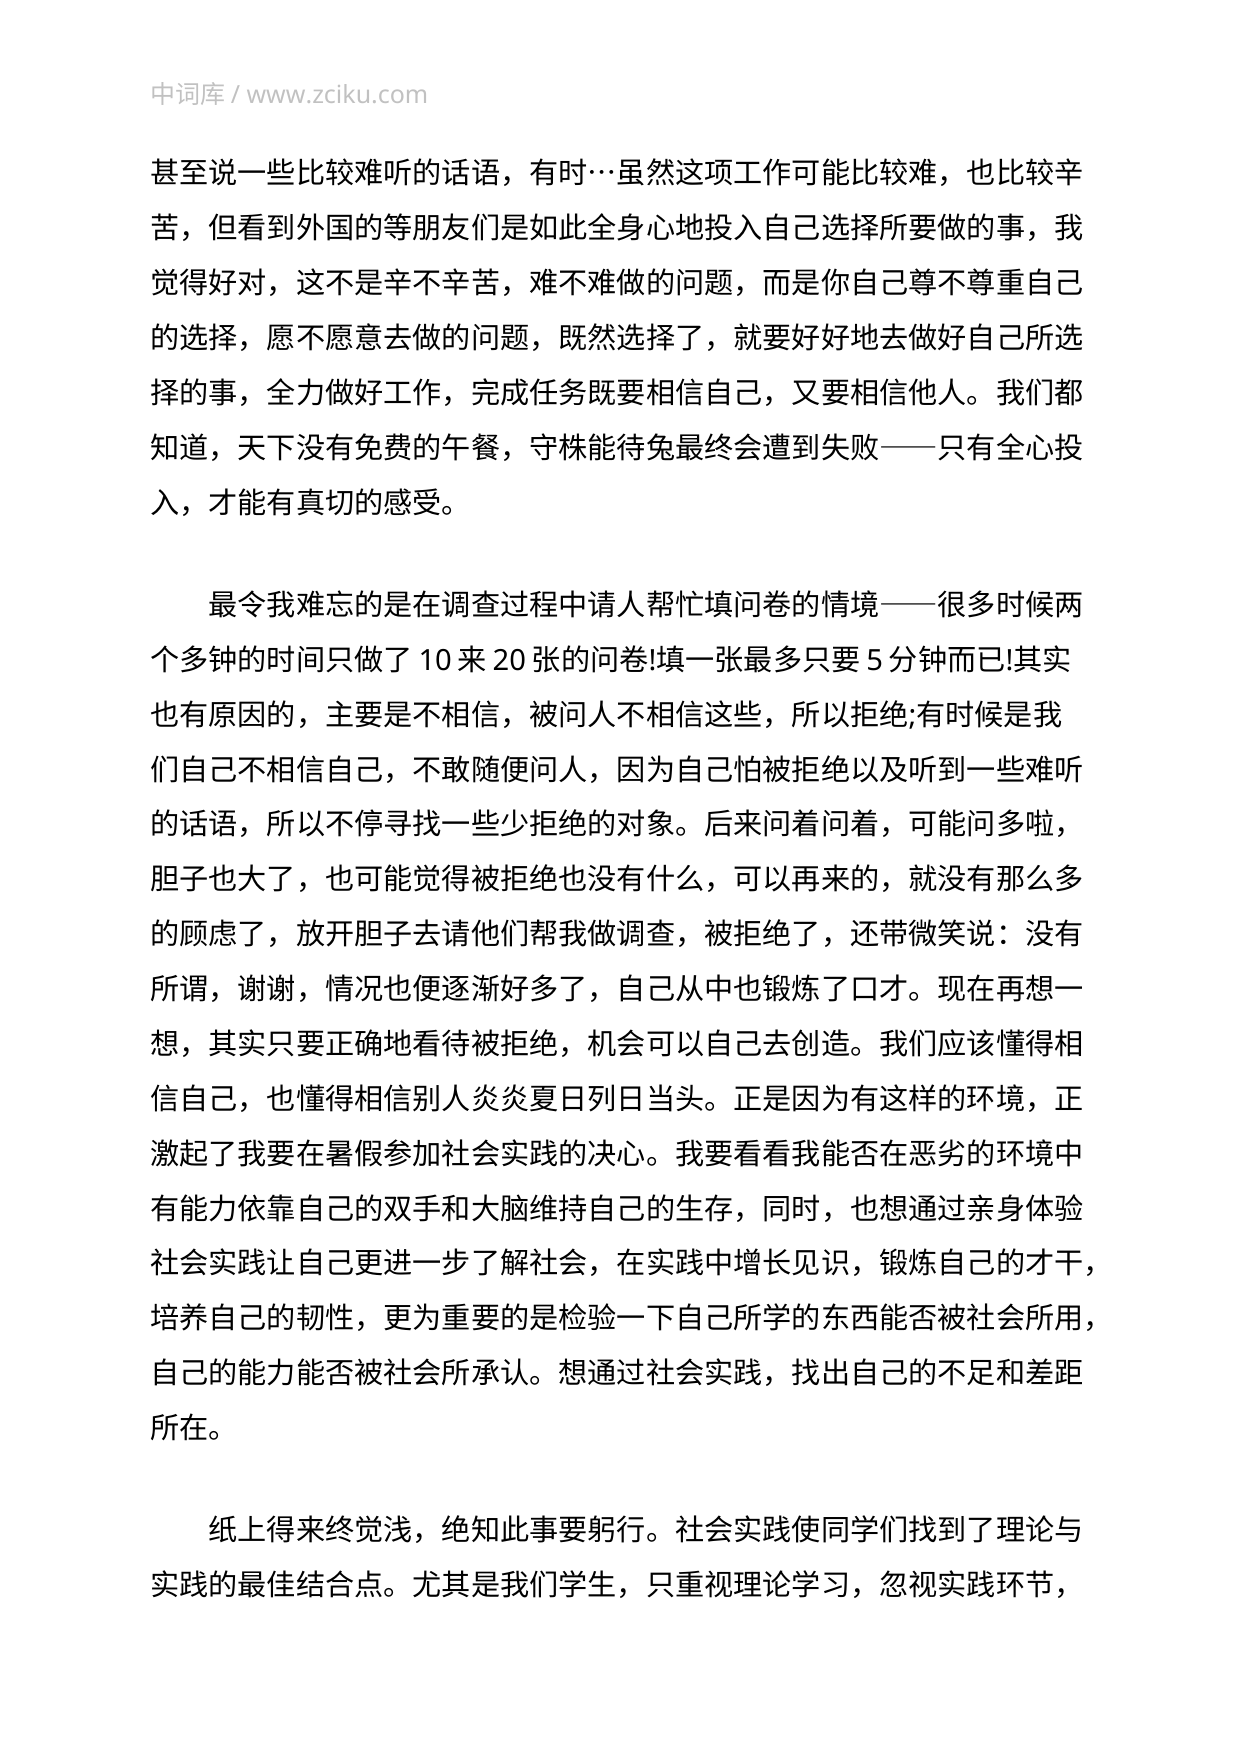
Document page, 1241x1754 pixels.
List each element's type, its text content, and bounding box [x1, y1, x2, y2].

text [150, 1507, 1090, 1604]
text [150, 150, 1090, 522]
text 最令我难忘的是在调查过程中请人帮忙填问卷的情境——很多时候两个多钟的时间只做了10来20张的问卷!填一张最多只要5分钟而已!其实也有原因的，主要是不相信，被问人不相信这些，所以拒绝;有时候是我们自己不相信自己，不敢随便问人，因为自己怕被拒绝以及听到一些难听的话语，所以不停寻找一些少拒绝的对象。后来问着问着，可能问多啦，胆子也大了，也可能觉得被拒绝也没有什么，可以再来的，就没有那么多的顾虑了，放开胆子去请他们帮我做调查，被拒绝了，还带微笑说：没有所谓，谢谢，情况也便逐渐好多了，自己从中也锻炼了口才。现在再想一想，其实只要正确地看待被拒绝，机会可以自己去创造。我们应该懂得相信自己，也懂得相信别人炎炎夏日列日当头。正是因为有这样的环境，正激起了我要在暑假参加社会实践的决心。我要看看我能否在恶劣的环境中有能力依靠自己的双手和大脑维持自己的生存，同时，也想通过亲身体验社会实践让自己更进一步了解社会，在实践中增长见识，锻炼自己的才干，培养自己的韧性，更为重要的是检验一下自己所学的东西能否被社会所用，自己的能力能否被社会所承认。想通过社会实践，找出自己的不足和差距所在。 [150, 581, 1090, 1447]
